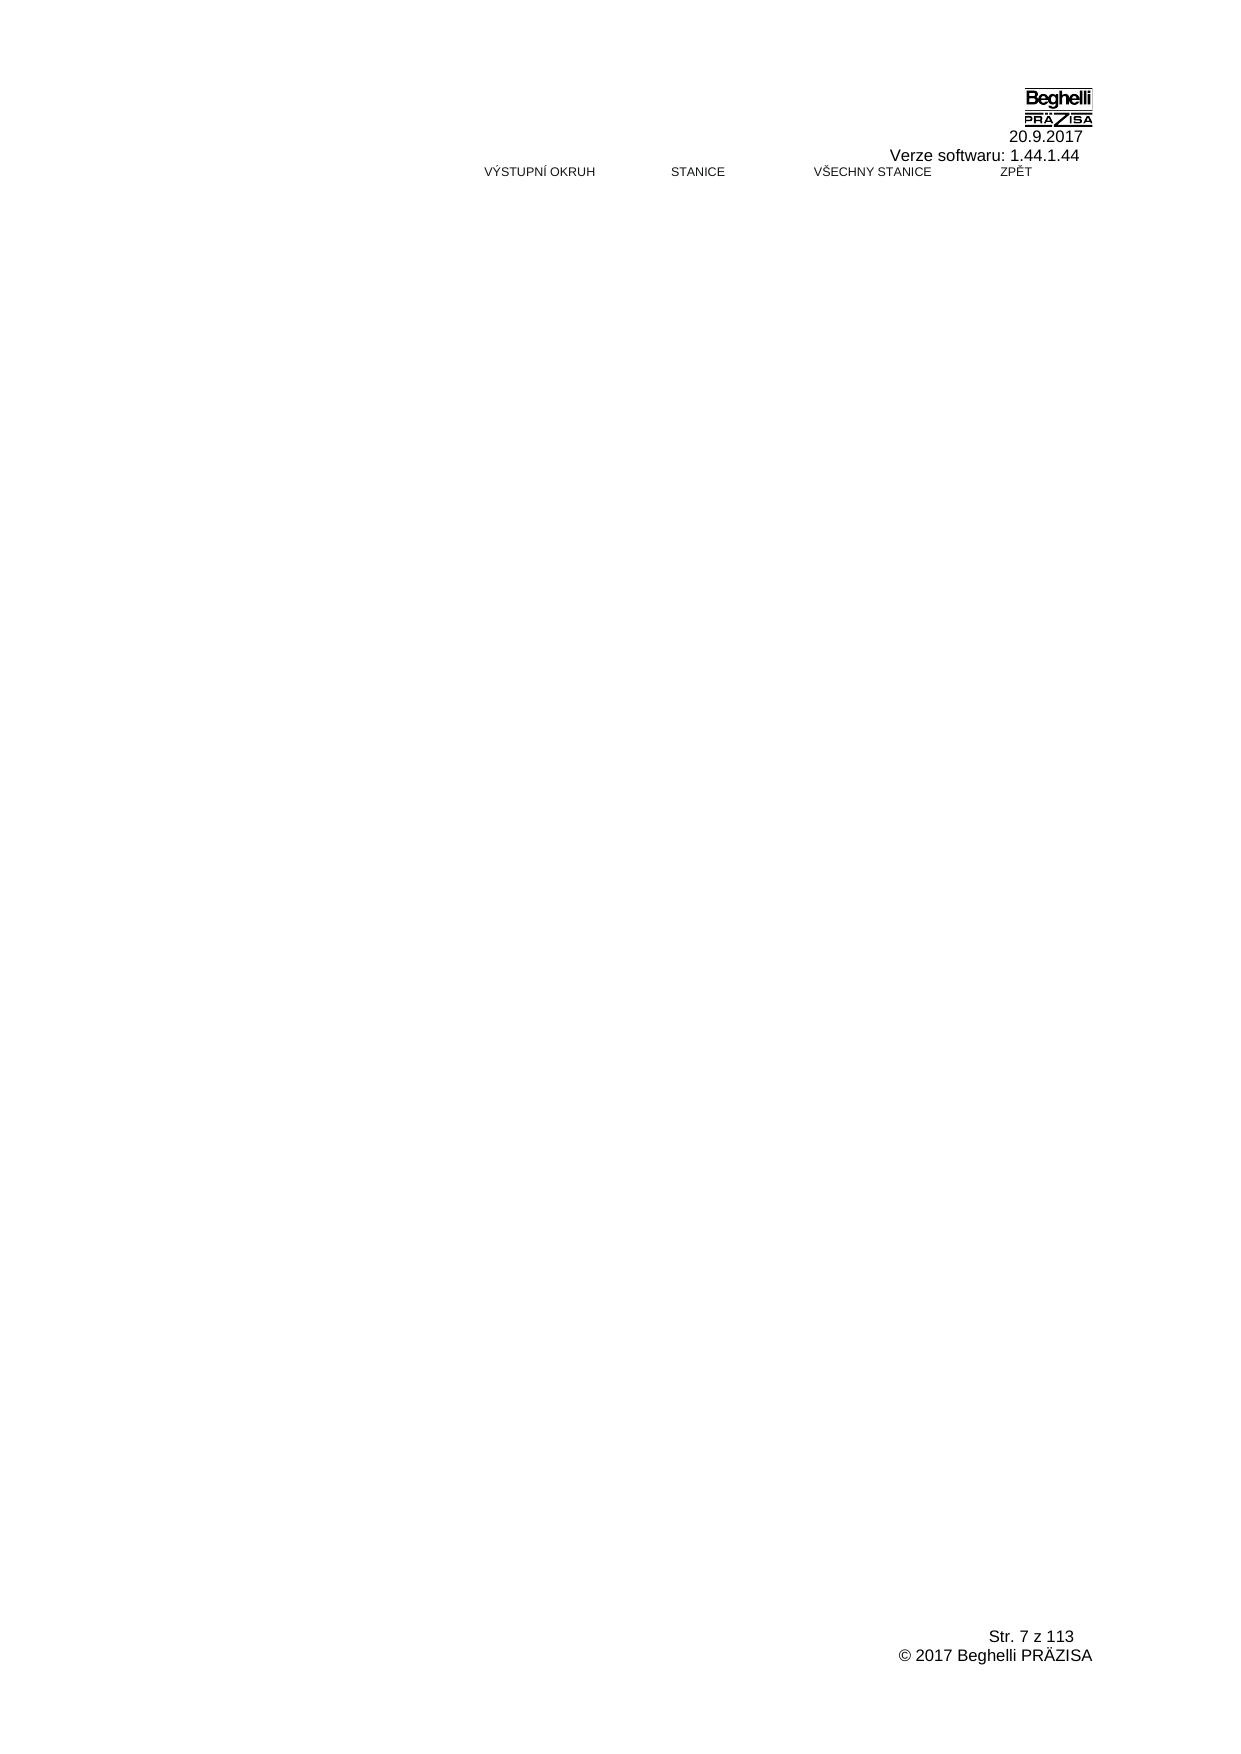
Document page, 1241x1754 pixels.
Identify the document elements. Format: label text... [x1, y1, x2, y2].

text VÝSTUPNÍ OKRUH STANICE VŠECHNY STANICE ZPĚT [484, 164, 1226, 179]
picture [1025, 88, 1093, 127]
